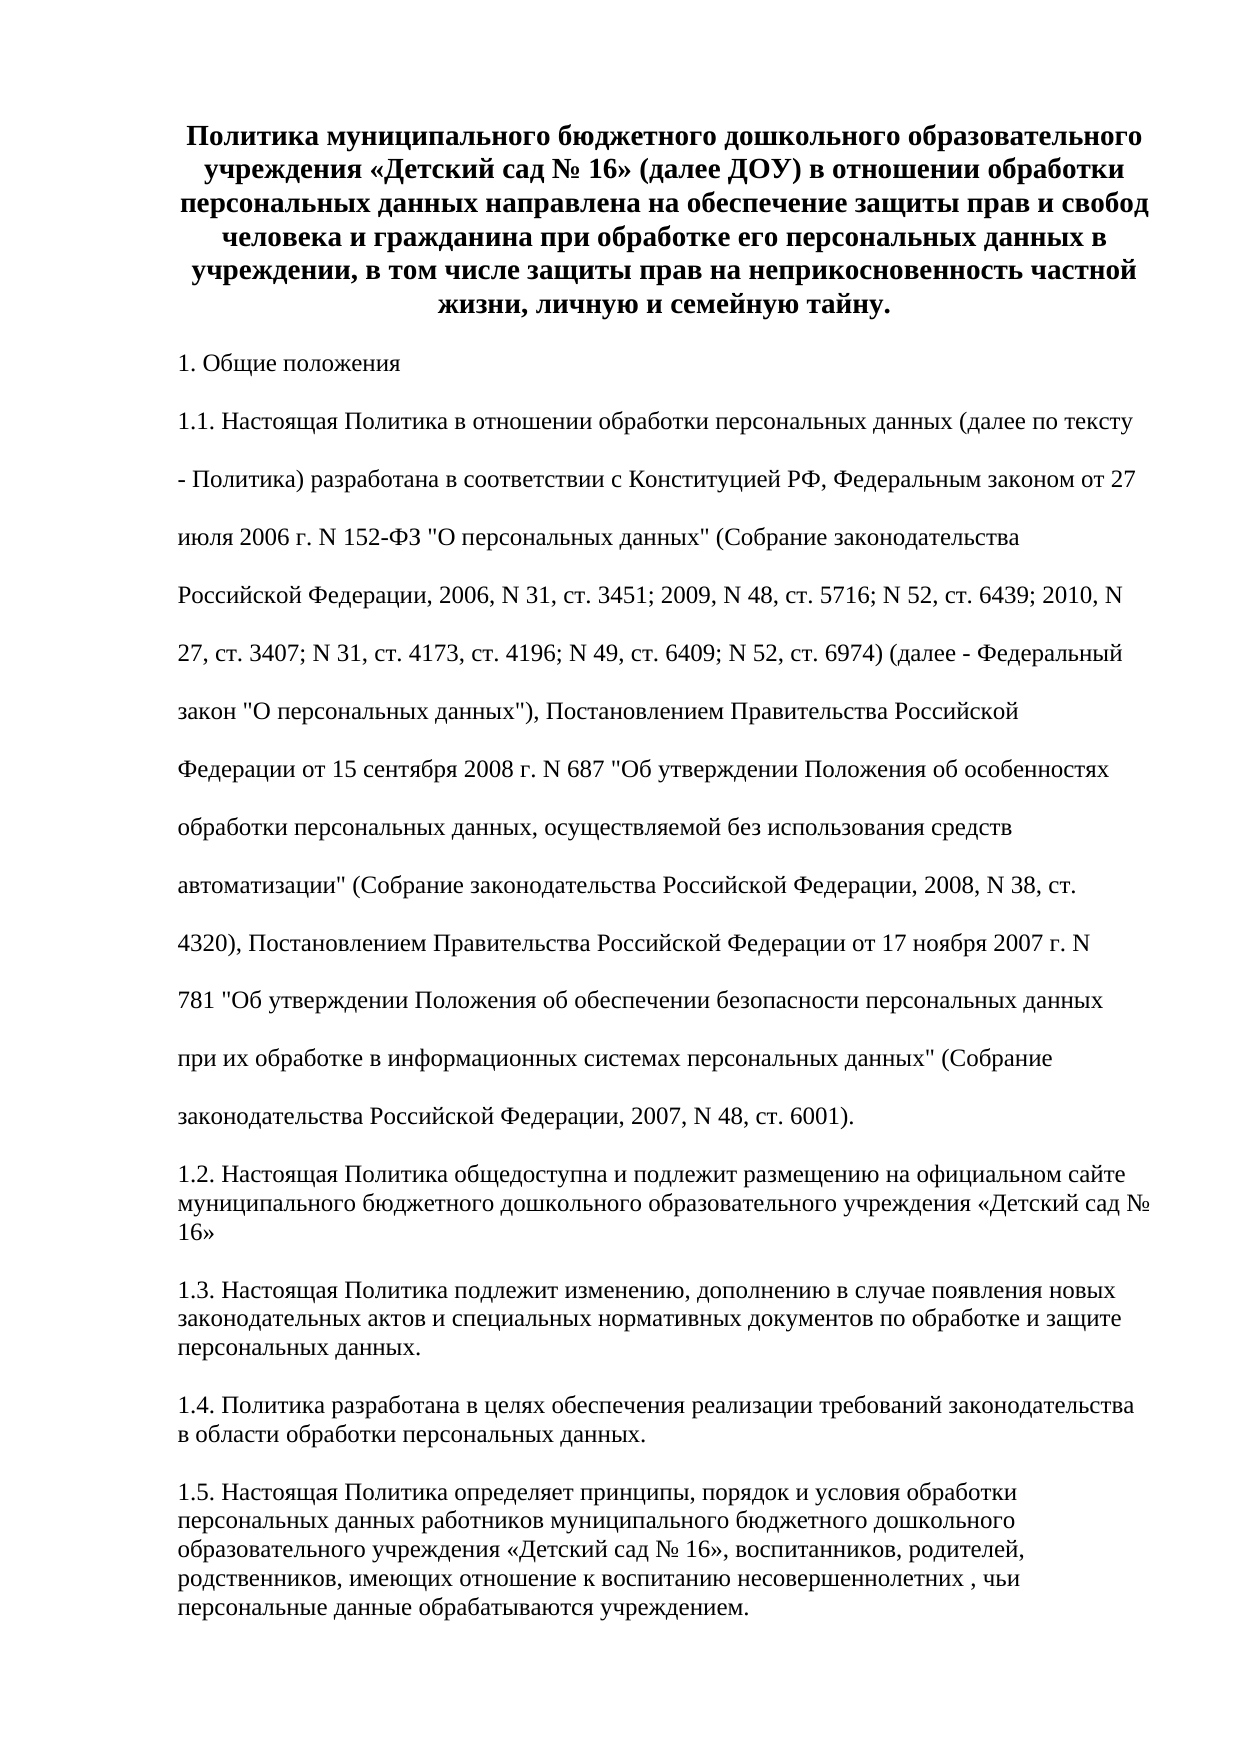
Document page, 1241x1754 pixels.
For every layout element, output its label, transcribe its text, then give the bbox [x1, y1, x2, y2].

text Политика муниципального бюджетного дошкольного образовательного учреждения «Детский сад № 16» (далее ДОУ) в отношении обработки персональных данных направлена на обеспечение защиты прав и свобод человека и гражданина при обработке его персональных данных в учреждении, в том числе защиты прав на неприкосновенность частной жизни, личную и семейную тайну. [177, 118, 1152, 319]
text 1.5. Настоящая Политика определяет принципы, порядок и условия обработки персональных данных работников муниципального бюджетного дошкольного образовательного учреждения «Детский сад № 16», воспитанников, родителей, родственников, имеющих отношение к воспитанию несовершеннолетних , чьи персональные данные обрабатываются учреждением. [177, 1477, 1152, 1621]
text автоматизации" (Собрание законодательства Российской Федерации, 2008, N 38, ст. [177, 870, 1152, 898]
text 4320), Постановлением Правительства Российской Федерации от 17 ноября 2007 г. N [177, 928, 1152, 956]
text 1.2. Настоящая Политика общедоступна и подлежит размещению на официальном сайте муниципального бюджетного дошкольного образовательного учреждения «Детский сад № 16» [177, 1159, 1152, 1246]
text закон "О персональных данных"), Постановлением Правительства Российской [177, 696, 1152, 725]
text 1. Общие положения [177, 348, 1152, 377]
text июля 2006 г. N 152-ФЗ "О персональных данных" (Собрание законодательства [177, 522, 1152, 551]
text законодательства Российской Федерации, 2007, N 48, ст. 6001). [177, 1101, 1152, 1130]
text 1.4. Политика разработана в целях обеспечения реализации требований законодательства в области обработки персональных данных. [177, 1390, 1152, 1448]
text обработки персональных данных, осуществляемой без использования средств [177, 812, 1152, 841]
text при их обработке в информационных системах персональных данных" (Собрание [177, 1043, 1152, 1072]
text 27, ст. 3407; N 31, ст. 4173, ст. 4196; N 49, ст. 6409; N 52, ст. 6974) (далее - Федеральный [177, 638, 1152, 667]
text 781 "Об утверждении Положения об обеспечении безопасности персональных данных [177, 986, 1152, 1014]
text - Политика) разработана в соответствии с Конституцией РФ, Федеральным законом от 27 [177, 464, 1152, 493]
text Российской Федерации, 2006, N 31, ст. 3451; 2009, N 48, ст. 5716; N 52, ст. 6439; 2010, N [177, 580, 1152, 609]
text Федерации от 15 сентября 2008 г. N 687 "Об утверждении Положения об особенностях [177, 754, 1152, 783]
text 1.1. Настоящая Политика в отношении обработки персональных данных (далее по тексту [177, 406, 1152, 435]
text 1.3. Настоящая Политика подлежит изменению, дополнению в случае появления новых законодательных актов и специальных нормативных документов по обработке и защите персональных данных. [177, 1275, 1152, 1361]
